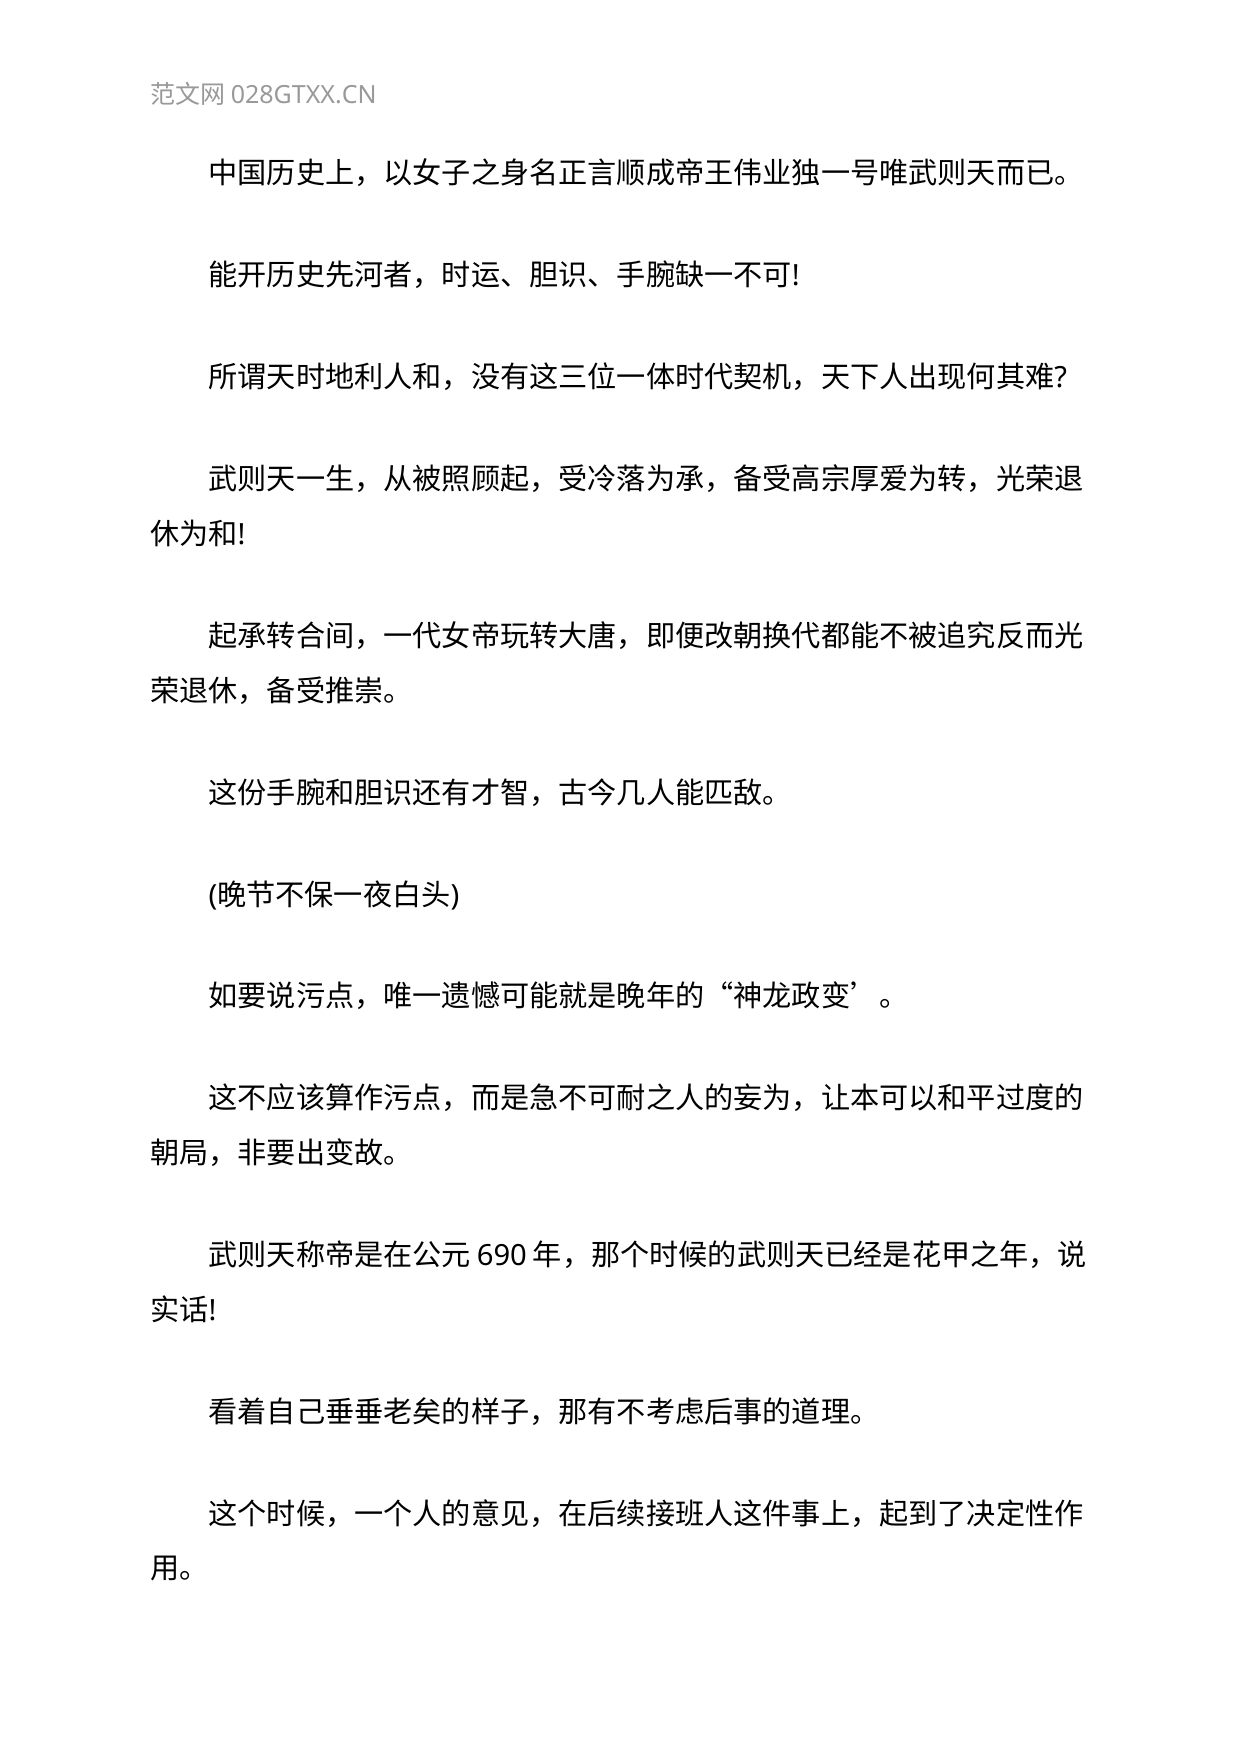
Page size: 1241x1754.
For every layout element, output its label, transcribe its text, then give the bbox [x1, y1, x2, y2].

text 中国历史上，以女子之身名正言顺成帝王伟业独一号唯武则天而已。 [150, 150, 1090, 192]
text 这个时候，一个人的意见，在后续接班人这件事上，起到了决定性作用。 [150, 1490, 1090, 1587]
text 这份手腕和胆识还有才智，古今几人能匹敌。 [150, 769, 1090, 812]
text 如要说污点，唯一遗憾可能就是晚年的“神龙政变’。 [150, 973, 1090, 1015]
text 起承转合间，一代女帝玩转大唐，即便改朝换代都能不被追究反而光荣退休，备受推崇。 [150, 613, 1090, 710]
text 这不应该算作污点，而是急不可耐之人的妄为，让本可以和平过度的朝局，非要出变故。 [150, 1075, 1090, 1172]
text 武则天一生，从被照顾起，受冷落为承，备受高宗厚爱为转，光荣退休为和! [150, 456, 1090, 553]
text 武则天称帝是在公元690年，那个时候的武则天已经是花甲之年，说实话! [150, 1231, 1090, 1329]
text 看着自己垂垂老矣的样子，那有不考虑后事的道理。 [150, 1388, 1090, 1431]
text 所谓天时地利人和，没有这三位一体时代契机，天下人出现何其难? [150, 354, 1090, 396]
text (晚节不保一夜白头) [150, 871, 1090, 913]
text 能开历史先河者，时运、胆识、手腕缺一不可! [150, 252, 1090, 294]
